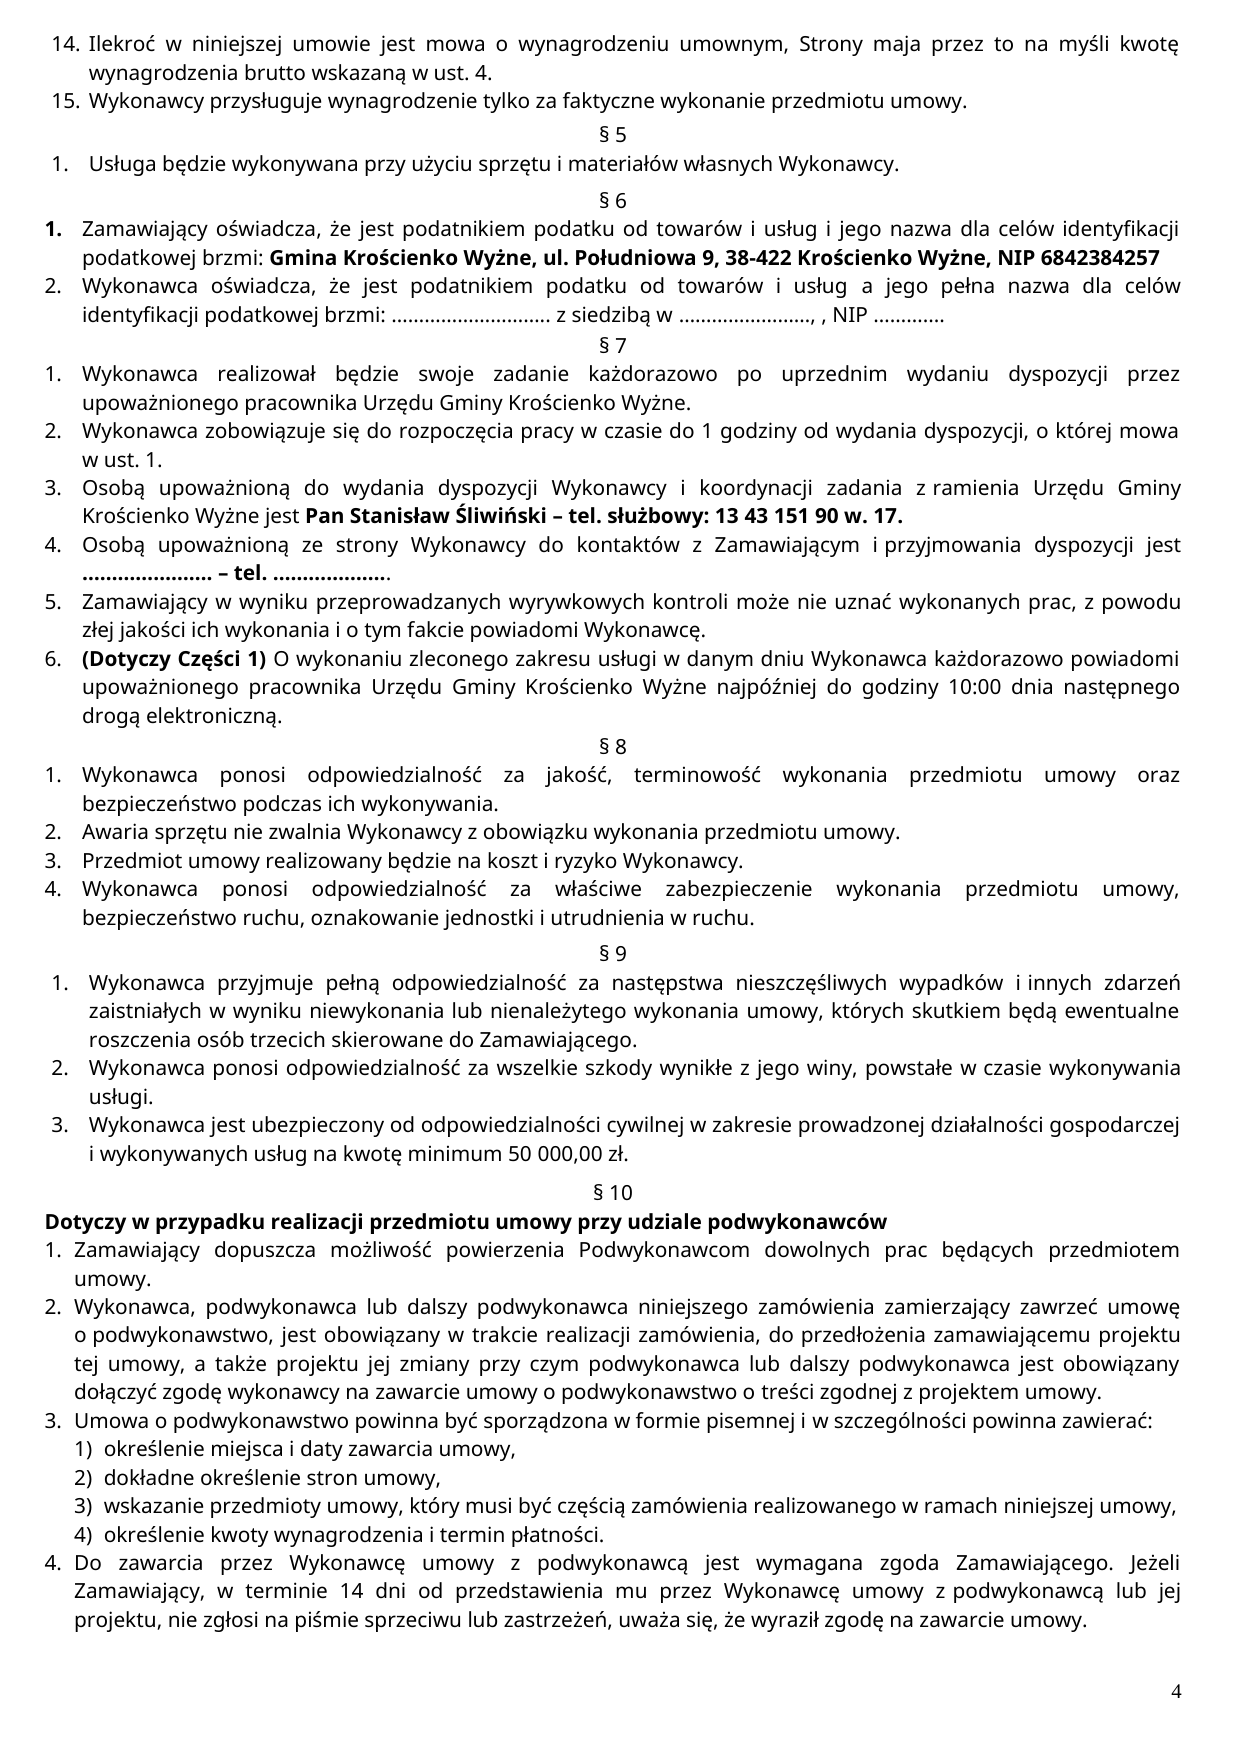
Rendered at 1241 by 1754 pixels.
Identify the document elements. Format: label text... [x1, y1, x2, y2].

list Wykonawca ponosi odpowiedzialność za jakość, terminowość wykonania przedmiotu umowy oraz bezpieczeństwo podczas ich wykonywania. [44, 760, 1181, 817]
list Wykonawcy przysługuje wynagrodzenie tylko za faktyczne wykonanie przedmiotu umowy. [51, 86, 1181, 115]
list Wykonawca ponosi odpowiedzialność za wszelkie szkody wynikłe z jego winy, powstałe w czasie wykonywania usługi. [51, 1053, 1181, 1110]
list Wykonawca, podwykonawca lub dalszy podwykonawca niniejszego zamówienia zamierzający zawrzeć umowę o podwykonawstwo, jest obowiązany w trakcie realizacji zamówienia, do przedłożenia zamawiającemu projektu tej umowy, a także projektu jej zmiany przy czym podwykonawca lub dalszy podwykonawca jest obowiązany dołączyć zgodę wykonawcy na zawarcie umowy o podwykonawstwo o treści zgodnej z projektem umowy. [44, 1292, 1181, 1406]
list Wykonawca oświadcza, że jest podatnikiem podatku od towarów i usług a jego pełna nazwa dla celów identyfikacji podatkowej brzmi: ……………………….. z siedzibą w ……………………, , NIP ……….... [44, 271, 1181, 328]
list Przedmiot umowy realizowany będzie na koszt i ryzyko Wykonawcy. [44, 846, 1181, 874]
list Wykonawca zobowiązuje się do rozpoczęcia pracy w czasie do 1 godziny od wydania dyspozycji, o której mowa w ust. 1. [44, 416, 1181, 473]
list Umowa o podwykonawstwo powinna być sporządzona w formie pisemnej i w szczególności powinna zawierać: [44, 1406, 1181, 1434]
list (Dotyczy Części 1) O wykonaniu zleconego zakresu usługi w danym dniu Wykonawca każdorazowo powiadomi upoważnionego pracownika Urzędu Gminy Krościenko Wyżne najpóźniej do godziny 10:00 dnia następnego drogą elektroniczną. [44, 644, 1181, 729]
list dokładne określenie stron umowy, [74, 1463, 1181, 1491]
list Zamawiający oświadcza, że jest podatnikiem podatku od towarów i usług i jego nazwa dla celów identyfikacji podatkowej brzmi: Gmina Krościenko Wyżne, ul. Południowa 9, 38-422 Krościenko Wyżne, NIP 6842384257 [44, 214, 1181, 271]
list Zamawiający dopuszcza możliwość powierzenia Podwykonawcom dowolnych prac będących przedmiotem umowy. [44, 1235, 1181, 1292]
text § 6 [44, 186, 1181, 214]
list określenie miejsca i daty zawarcia umowy, [74, 1434, 1181, 1463]
text § 10 [44, 1178, 1181, 1207]
text Dotyczy w przypadku realizacji przedmiotu umowy przy udziale podwykonawców [44, 1207, 1181, 1235]
list Wykonawca jest ubezpieczony od odpowiedzialności cywilnej w zakresie prowadzonej działalności gospodarczej i wykonywanych usług na kwotę minimum 50 000,00 zł. [51, 1110, 1181, 1167]
list Usługa będzie wykonywana przy użyciu sprzętu i materiałów własnych Wykonawcy. [51, 149, 1181, 177]
text § 9 [44, 939, 1181, 968]
list Zamawiający w wyniku przeprowadzanych wyrywkowych kontroli może nie uznać wykonanych prac, z powodu złej jakości ich wykonania i o tym fakcie powiadomi Wykonawcę. [44, 587, 1181, 644]
list Wykonawca przyjmuje pełną odpowiedzialność za następstwa nieszczęśliwych wypadków i innych zdarzeń zaistniałych w wyniku niewykonania lub nienależytego wykonania umowy, których skutkiem będą ewentualne roszczenia osób trzecich skierowane do Zamawiającego. [51, 968, 1181, 1053]
list Wykonawca realizował będzie swoje zadanie każdorazowo po uprzednim wydaniu dyspozycji przez upoważnionego pracownika Urzędu Gminy Krościenko Wyżne. [44, 359, 1181, 416]
list Osobą upoważnioną ze strony Wykonawcy do kontaktów z Zamawiającym i przyjmowania dyspozycji jest …………………. – tel. ……………….. [44, 530, 1181, 587]
text § 5 [44, 121, 1181, 149]
list Osobą upoważnioną do wydania dyspozycji Wykonawcy i koordynacji zadania z ramienia Urzędu Gminy Krościenko Wyżne jest Pan Stanisław Śliwiński – tel. służbowy: 13 43 151 90 w. 17. [44, 473, 1181, 530]
text § 8 [44, 732, 1181, 760]
list Wykonawca ponosi odpowiedzialność za właściwe zabezpieczenie wykonania przedmiotu umowy, bezpieczeństwo ruchu, oznakowanie jednostki i utrudnienia w ruchu. [44, 874, 1181, 931]
list określenie kwoty wynagrodzenia i termin płatności. [74, 1520, 1181, 1548]
list Do zawarcia przez Wykonawcę umowy z podwykonawcą jest wymagana zgoda Zamawiającego. Jeżeli Zamawiający, w terminie 14 dni od przedstawienia mu przez Wykonawcę umowy z podwykonawcą lub jej projektu, nie zgłosi na piśmie sprzeciwu lub zastrzeżeń, uważa się, że wyraził zgodę na zawarcie umowy. [44, 1548, 1181, 1633]
list wskazanie przedmioty umowy, który musi być częścią zamówienia realizowanego w ramach niniejszej umowy, [74, 1491, 1181, 1520]
list Awaria sprzętu nie zwalnia Wykonawcy z obowiązku wykonania przedmiotu umowy. [44, 817, 1181, 846]
list Ilekroć w niniejszej umowie jest mowa o wynagrodzeniu umownym, Strony maja przez to na myśli kwotę wynagrodzenia brutto wskazaną w ust. 4. [51, 29, 1181, 86]
text § 7 [44, 331, 1181, 359]
